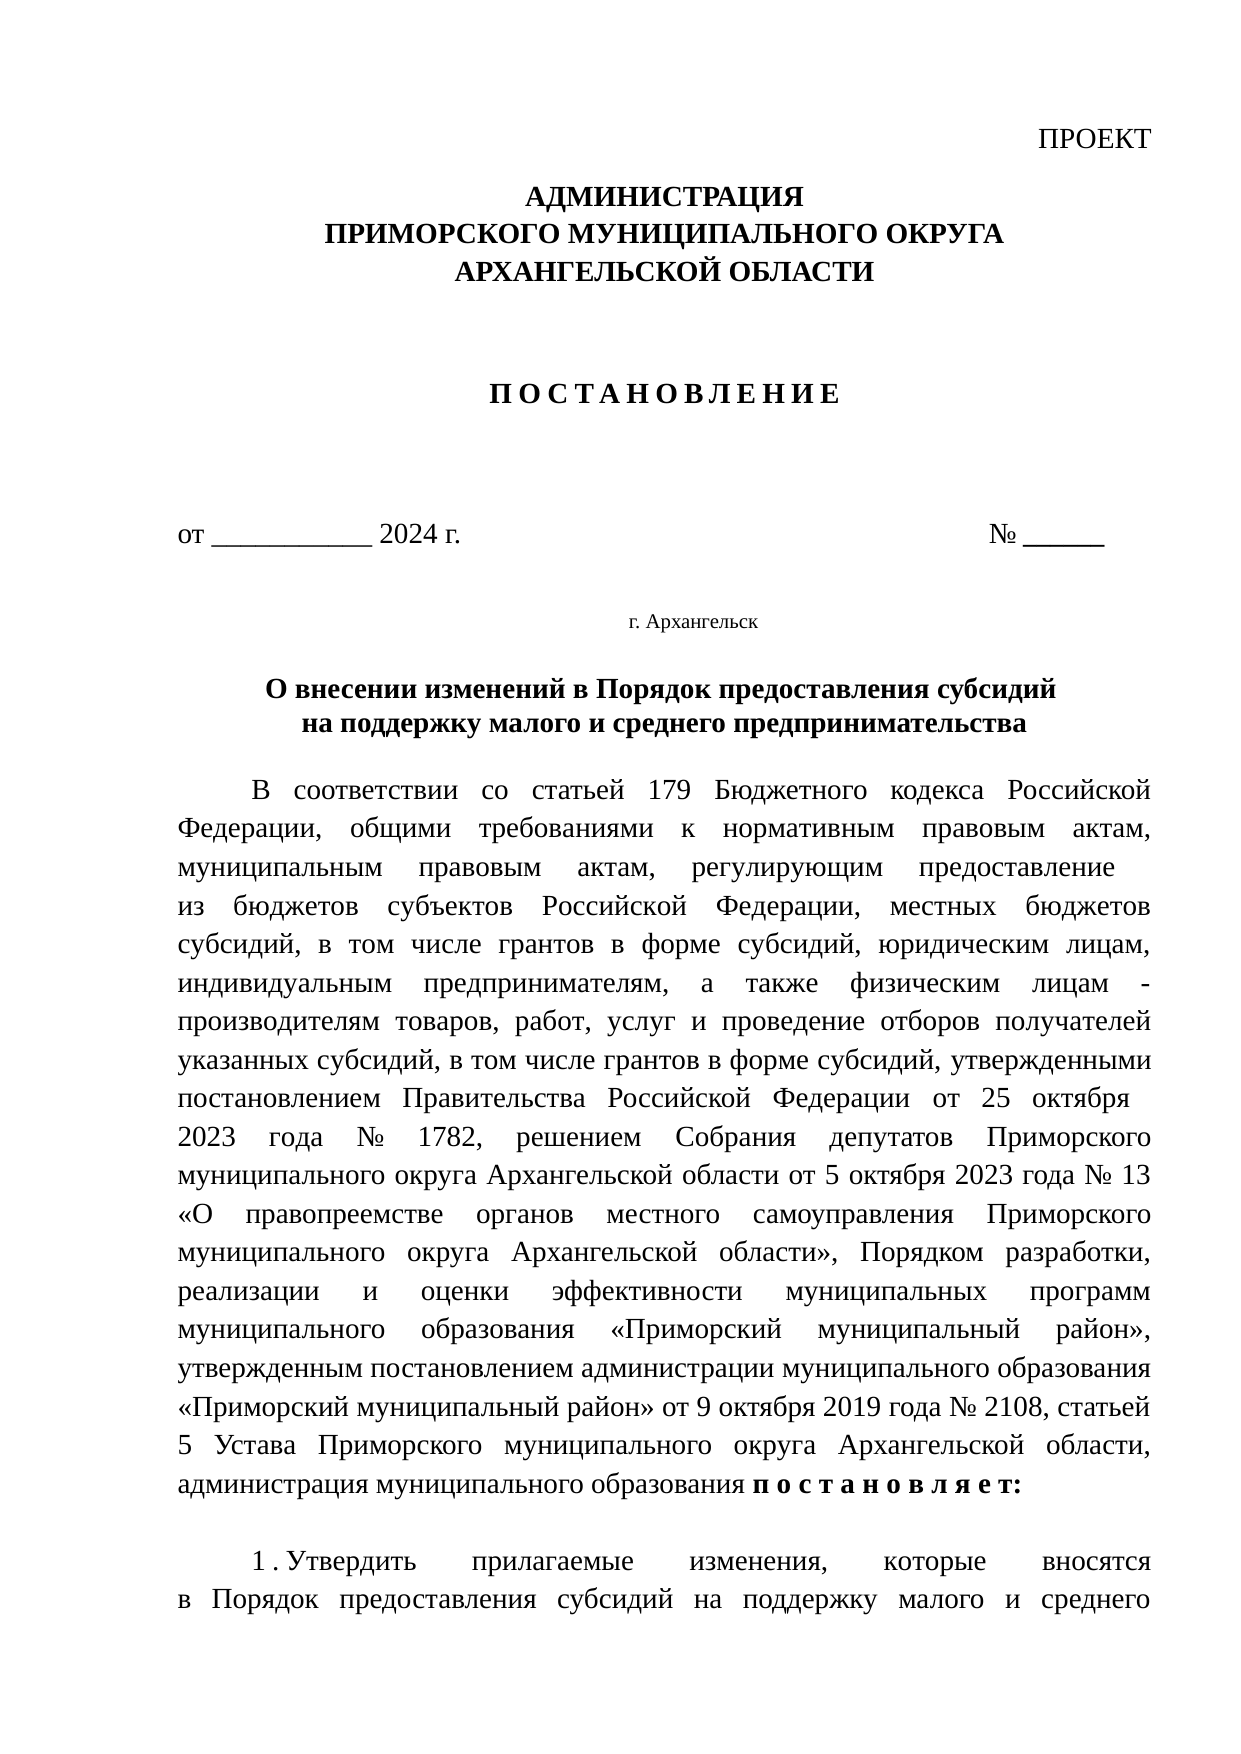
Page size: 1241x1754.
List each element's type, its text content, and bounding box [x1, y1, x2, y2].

text г. Архангельск [235, 609, 1152, 633]
text В соответствии со статьей 179 Бюджетного кодекса Российской Федерации, общими требованиями к нормативным правовым актам, муниципальным правовым актам, регулирующим предоставление из бюджетов субъектов Российской Федерации, местных бюджетов субсидий, в том числе грантов в форме субсидий, юридическим лицам, индивидуальным предпринимателям, а также физическим лицам - производителям товаров, работ, услуг и проведение отборов получателей указанных субсидий, в том числе грантов в форме субсидий, утвержденными постановлением Правительства Российской Федерации от 25 октября 2023 года № 1782, решением Собрания депутатов Приморского муниципального округа Архангельской области от 5 октября 2023 года № 13 «О правопреемстве органов местного самоуправления Приморского муниципального округа Архангельской области», Порядком разработки, реализации и оценки эффективности муниципальных программ муниципального образования «Приморский муниципальный район», утвержденным постановлением администрации муниципального образования «Приморский муниципальный район» от 9 октября 2019 года № 2108, статьей 5 Устава Приморского муниципального округа Архангельской области, администрация муниципального образования п о с т а н о в л я е т: [177, 772, 1152, 1499]
text ПриморскОГО муниципальнОГО ОКРУГА [177, 214, 1152, 251]
text АРХАНГЕЛЬСКОЙ ОБЛАСТИ [177, 251, 1152, 289]
text проект [177, 118, 1152, 156]
text О внесении изменений в Порядок предоставления субсидий на поддержку малого и среднего предпринимательства [177, 671, 1152, 738]
text постановление [177, 364, 1152, 414]
text от ___________ 2024 г. № ______ [177, 514, 1152, 551]
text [177, 1543, 1152, 1615]
text Администрация [177, 176, 1152, 214]
